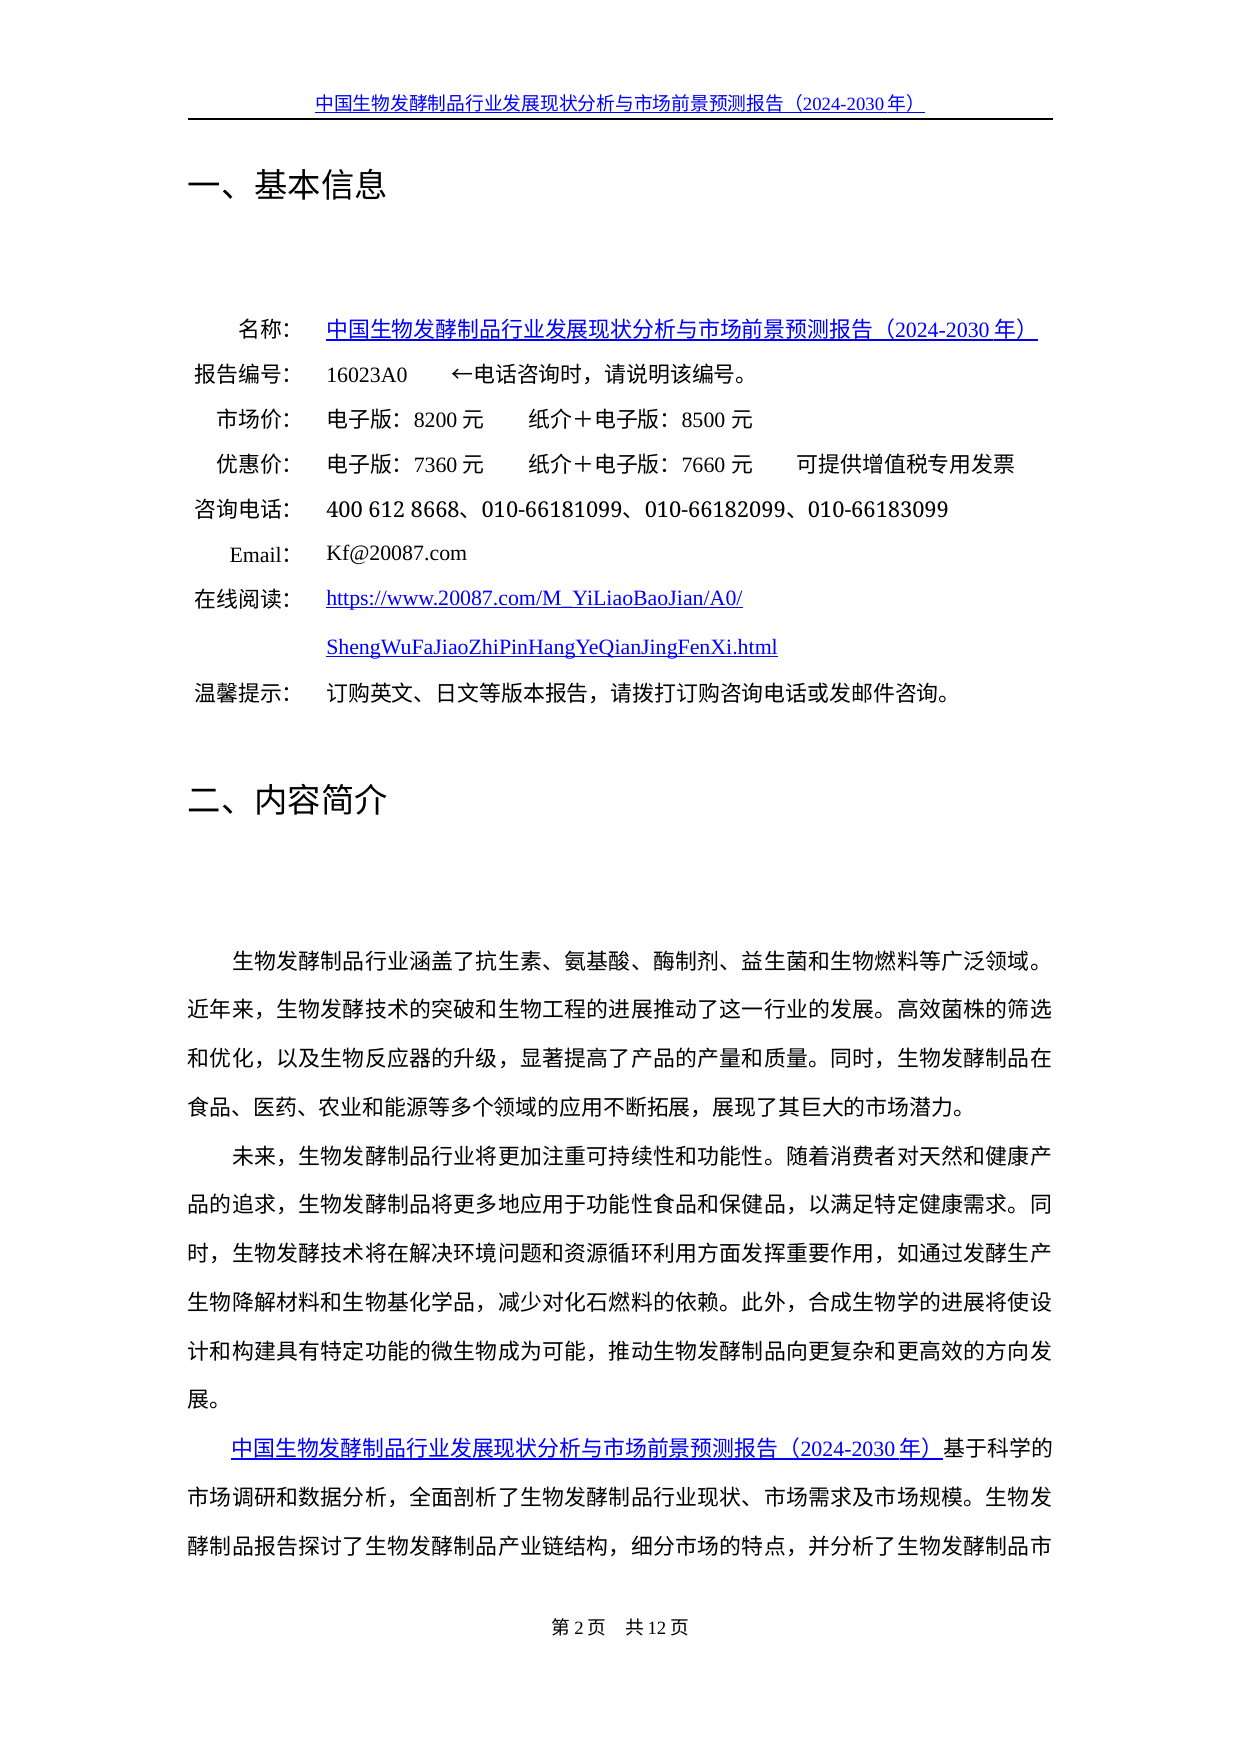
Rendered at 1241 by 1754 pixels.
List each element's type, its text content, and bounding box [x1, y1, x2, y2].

title 一、基本信息 [187, 150, 1053, 215]
table_cell 报告编号： [167, 357, 315, 402]
table_cell 市场价： [167, 402, 315, 447]
table_cell 400 612 8668、010-66181099、010-66182099、010-66183099 [315, 492, 1073, 537]
table_cell 电子版：7360 元 纸介＋电子版：7660 元 可提供增值税专用发票 [315, 447, 1073, 492]
table_cell Email： [167, 537, 315, 582]
title 二、内容简介 [187, 766, 1053, 831]
table_header 中国生物发酵制品行业发展现状分析与市场前景预测报告（2024-2030年） [315, 312, 1073, 357]
table_cell 电子版：8200 元 纸介＋电子版：8500 元 [315, 402, 1073, 447]
table_cell 优惠价： [167, 447, 315, 492]
table_cell 温馨提示： [167, 675, 315, 720]
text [187, 943, 1053, 1561]
table_cell 16023A0 ←电话咨询时，请说明该编号。 [315, 357, 1073, 402]
table_cell Kf@20087.com [315, 537, 1073, 582]
table_header 名称： [167, 312, 315, 357]
table_cell [315, 582, 1073, 675]
table_cell 在线阅读： [167, 582, 315, 675]
table_cell 订购英文、日文等版本报告，请拨打订购咨询电话或发邮件咨询。 [315, 675, 1073, 720]
table_cell 咨询电话： [167, 492, 315, 537]
